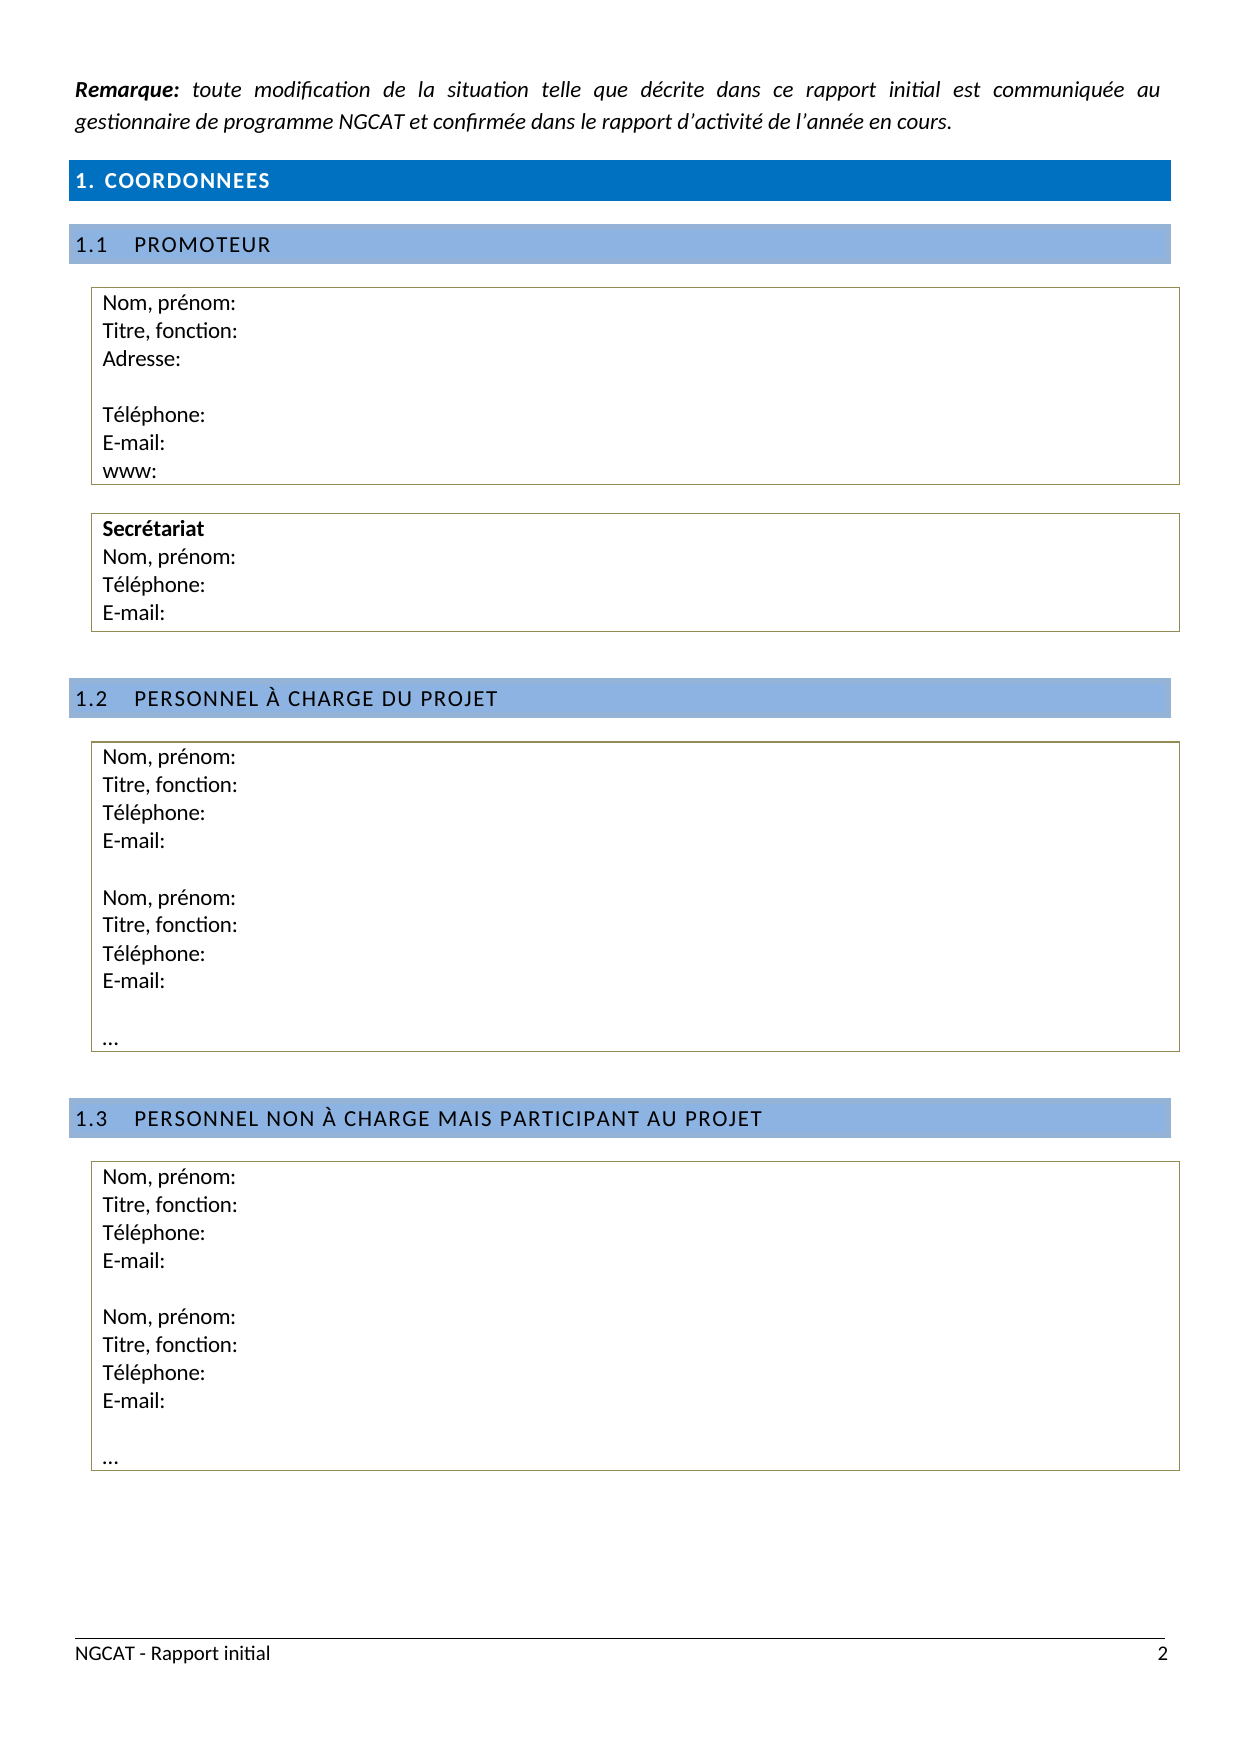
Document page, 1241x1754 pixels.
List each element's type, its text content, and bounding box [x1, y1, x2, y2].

table_header Nom, prénom: Titre, fonction: Téléphone: E-mail: Nom, prénom: Titre, fonction: Téléphone: E-mail: … [92, 1162, 1179, 1470]
text Remarque: toute modification de la situation telle que décrite dans ce rapport initial est communiquée au gestionnaire de programme NGCAT et confirmée dans le rapport d’activité de l’année en cours. [75, 75, 1165, 135]
text 1.3 PERSONNEL NON À CHARGE MAIS PARTICIPANT AU PROJET [75, 1104, 1165, 1132]
text 1.2 PERSONNEL À CHARGE DU PROJET [75, 684, 1165, 712]
table_header Nom, prénom: Titre, fonction: Adresse: Téléphone: E-mail: www: [92, 288, 1179, 484]
table_header Nom, prénom: Titre, fonction: Téléphone: E-mail: Nom, prénom: Titre, fonction: Téléphone: E-mail: … [92, 743, 1179, 1051]
text 1.1 PROMOTEUR [75, 230, 1165, 258]
text COORDONNEES [75, 166, 1165, 194]
table_header Secrétariat Nom, prénom: Téléphone: E-mail: [92, 514, 1179, 631]
